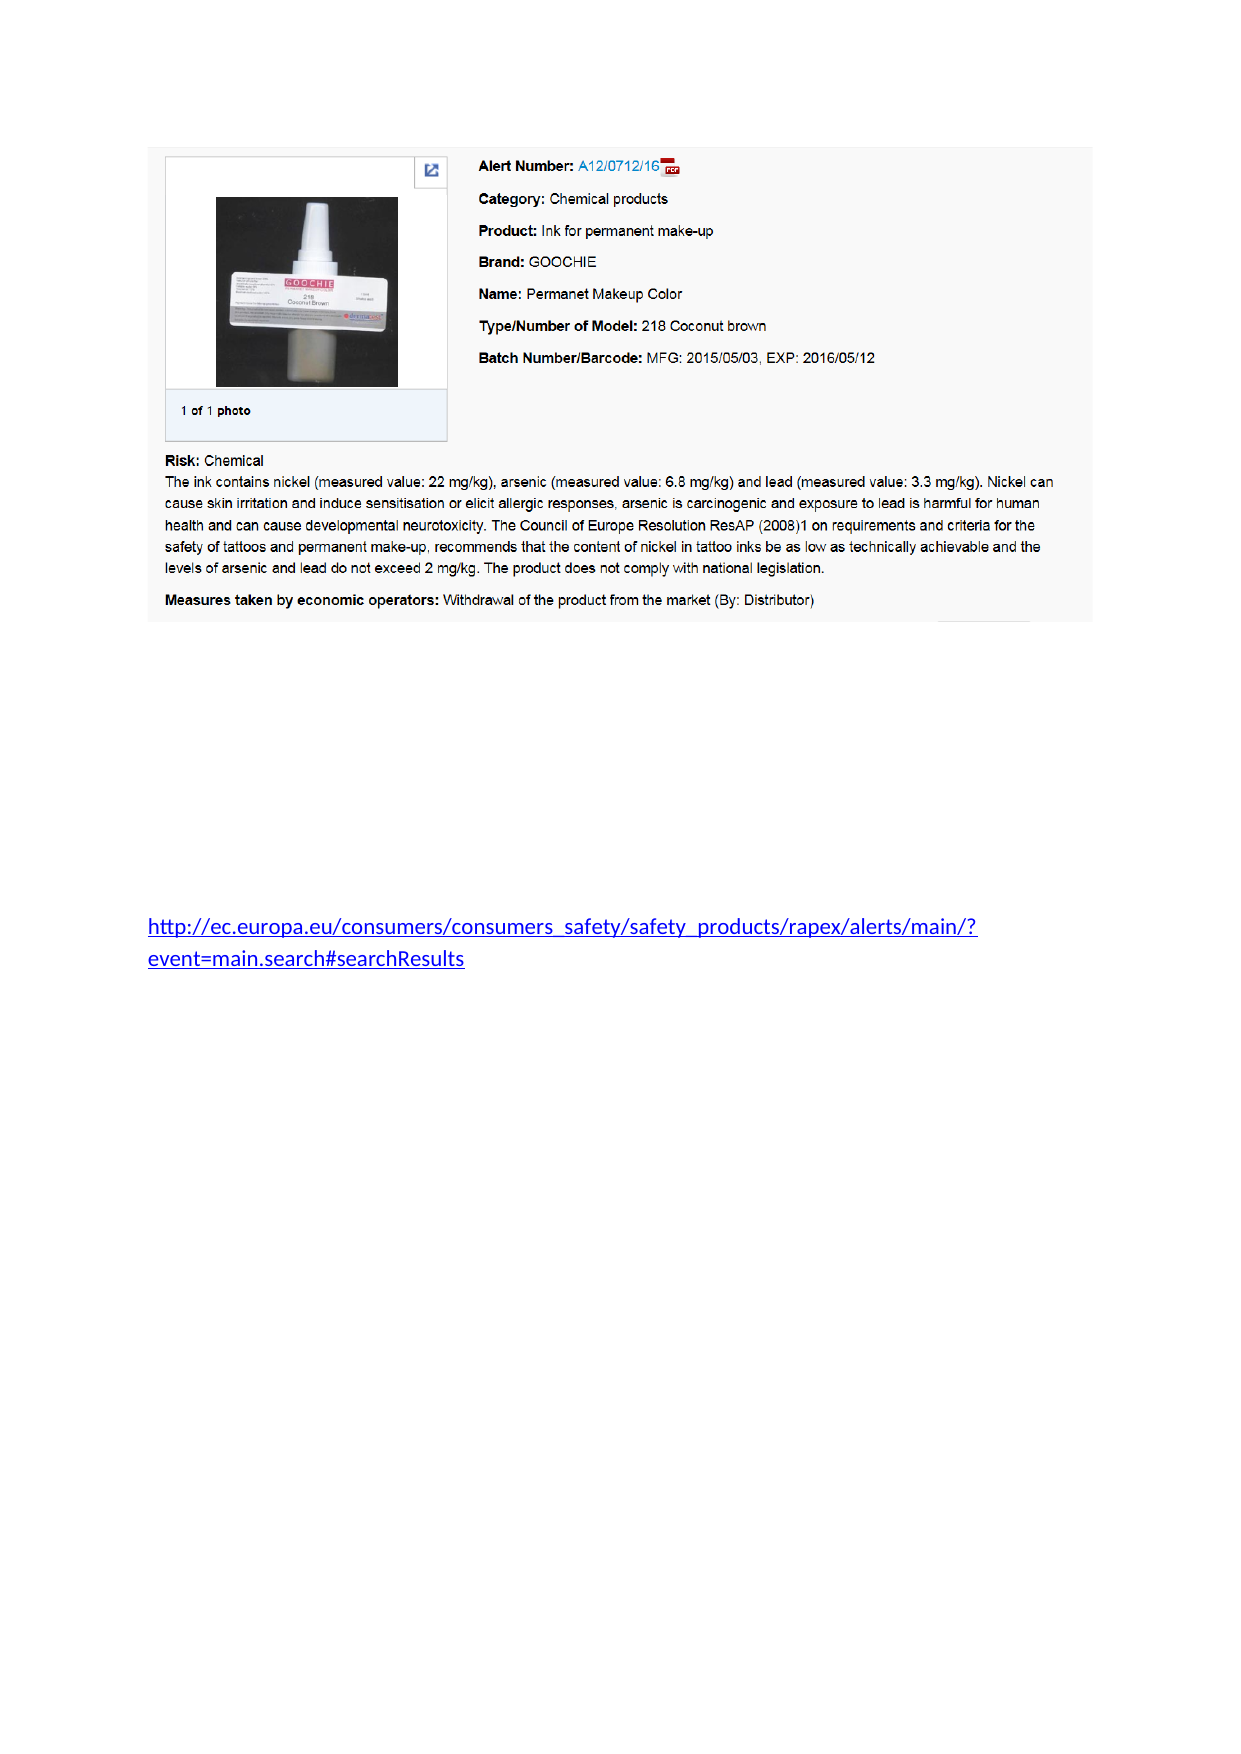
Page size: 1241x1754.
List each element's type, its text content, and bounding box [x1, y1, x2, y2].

picture [147, 147, 1093, 622]
text http://ec.europa.eu/consumers/consumers_safety/safety_products/rapex/alerts/main/?event=main.search#searchResults [148, 912, 1093, 972]
